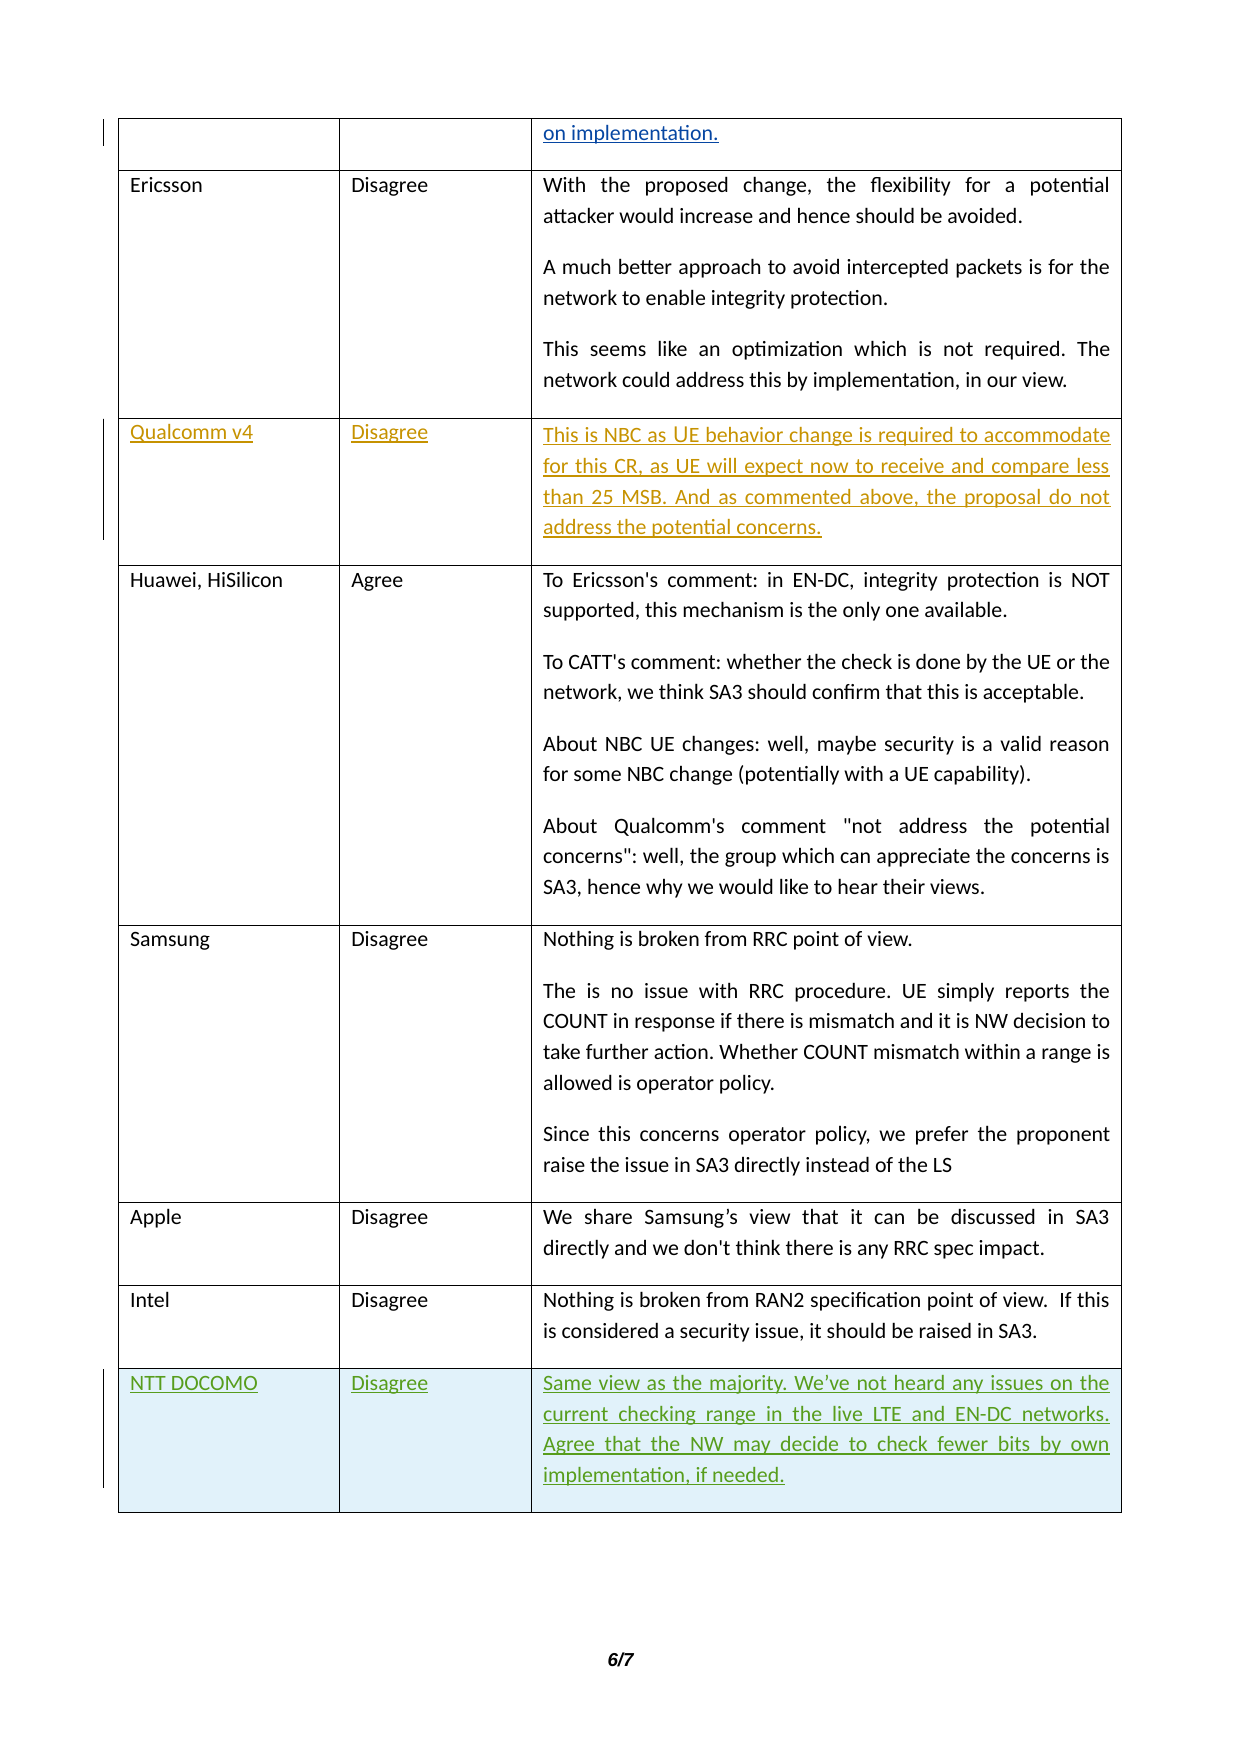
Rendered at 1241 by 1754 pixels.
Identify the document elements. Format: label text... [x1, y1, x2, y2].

table_cell Nothing is broken from RAN2 specification point of view. If this is considered a security issue, it should be raised in SA3. [532, 1286, 1121, 1368]
table_cell Disagree [340, 171, 531, 417]
table_cell Agree [340, 566, 531, 924]
table_cell Disagree [340, 1203, 531, 1285]
table_cell [340, 419, 531, 565]
table_cell Samsung [119, 926, 339, 1202]
table_cell Nothing is broken from RRC point of view. The is no issue with RRC procedure. UE simply reports the COUNT in response if there is mismatch and it is NW decision to take further action. Whether COUNT mismatch within a range is allowed is operator policy. Since this concerns operator policy, we prefer the proponent raise the issue in SA3 directly instead of the LS [532, 926, 1121, 1202]
table_cell [340, 119, 531, 170]
table_cell To Ericsson's comment: in EN-DC, integrity protection is NOT supported, this mechanism is the only one available. To CATT's comment: whether the check is done by the UE or the network, we think SA3 should confirm that this is acceptable. About NBC UE changes: well, maybe security is a valid reason for some NBC change (potentially with a UE capability). About Qualcomm's comment "not address the potential concerns": well, the group which can appreciate the concerns is SA3, hence why we would like to hear their views. [532, 566, 1121, 924]
table_cell Disagree [340, 926, 531, 1202]
table_cell [532, 119, 1121, 170]
table_cell Huawei, HiSilicon [119, 566, 339, 924]
table_cell [119, 419, 339, 565]
table_cell With the proposed change, the flexibility for a potential attacker would increase and hence should be avoided. A much better approach to avoid intercepted packets is for the network to enable integrity protection. This seems like an optimization which is not required. The network could address this by implementation, in our view. [532, 171, 1121, 417]
table_cell Disagree [340, 1286, 531, 1368]
table_cell Ericsson [119, 171, 339, 417]
table_cell We share Samsung’s view that it can be discussed in SA3 directly and we don't think there is any RRC spec impact. [532, 1203, 1121, 1285]
table_cell [119, 119, 339, 170]
table_cell Apple [119, 1203, 339, 1285]
table_cell [532, 419, 1121, 565]
table_cell Intel [119, 1286, 339, 1368]
